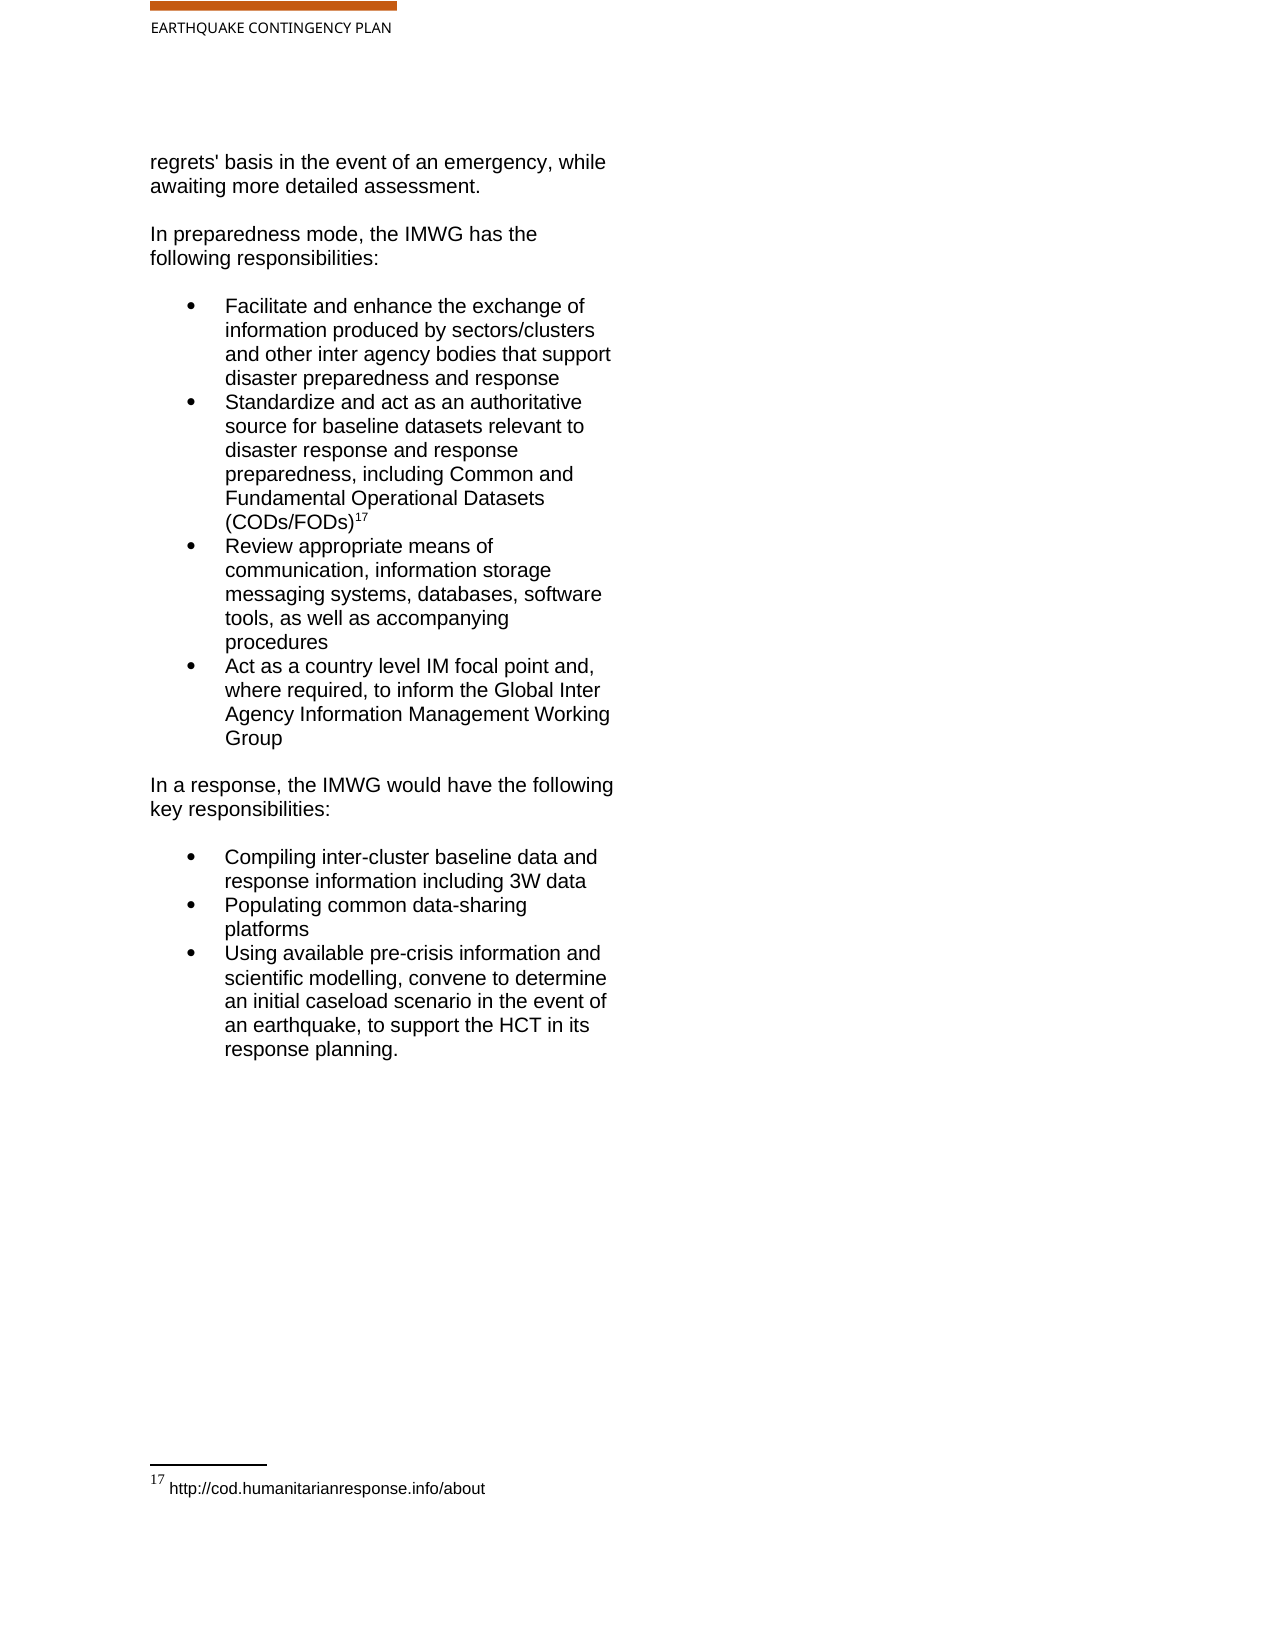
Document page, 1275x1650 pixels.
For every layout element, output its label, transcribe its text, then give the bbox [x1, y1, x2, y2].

list Compiling inter-cluster baseline data and response information including 3W data [187, 845, 615, 893]
list Populating common data-sharing platforms [187, 893, 615, 941]
list Review appropriate means of communication, information storage messaging systems, databases, software tools, as well as accompanying procedures [187, 533, 615, 653]
list Using available pre-crisis information and scientific modelling, convene to determine an initial caseload scenario in the event of an earthquake, to support the HCT in its response planning. [187, 941, 615, 1061]
list Facilitate and enhance the exchange of information produced by sectors/clusters and other inter agency bodies that support disaster preparedness and response [187, 294, 615, 390]
text In a response, the IMWG would have the following key responsibilities: [150, 773, 615, 821]
list Standardize and act as an authoritative source for baseline datasets relevant to disaster response and response preparedness, including Common and Fundamental Operational Datasets (CODs/FODs) [187, 390, 615, 533]
list Act as a country level IM focal point and, where required, to inform the Global Inter Agency Information Management Working Group [187, 653, 615, 749]
text In preparedness mode, the IMWG has the following responsibilities: [150, 222, 615, 270]
